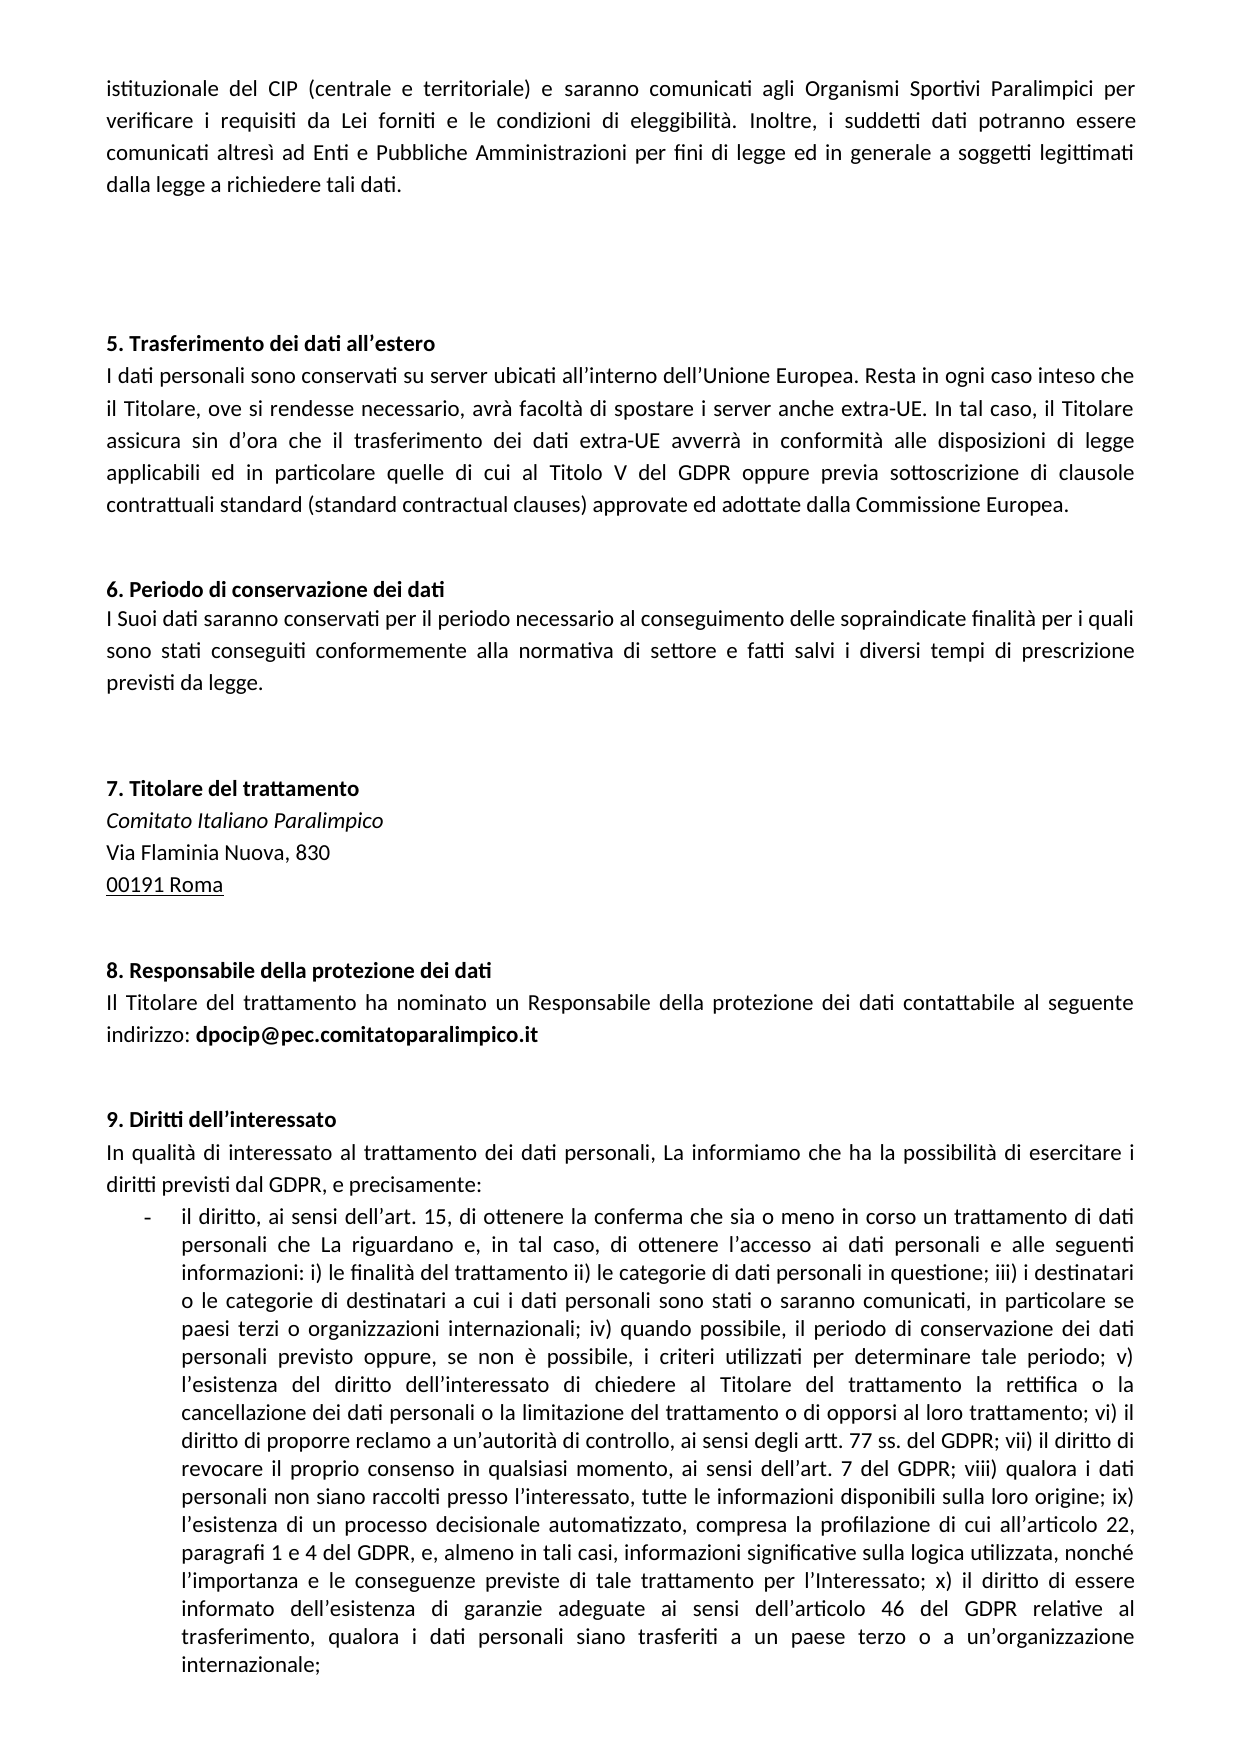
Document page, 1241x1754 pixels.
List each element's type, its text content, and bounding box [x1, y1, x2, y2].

text 5. Trasferimento dei dati all’estero [106, 329, 1137, 357]
text 7. Titolare del trattamento [106, 774, 1137, 802]
text I Suoi dati saranno conservati per il periodo necessario al conseguimento delle sopraindicate finalità per i quali sono stati conseguiti conformemente alla normativa di settore e fatti salvi i diversi tempi di prescrizione previsti da legge. [106, 604, 1137, 696]
text Il Titolare del trattamento ha nominato un Responsabile della protezione dei dati contattabile al seguente indirizzo: dpocip@pec.comitatoparalimpico.it [106, 988, 1137, 1048]
text In qualità di interessato al trattamento dei dati personali, La informiamo che ha la possibilità di esercitare i diritti previsti dal GDPR, e precisamente: [106, 1138, 1137, 1198]
text 9. Diritti dell’interessato [106, 1105, 1137, 1133]
text 8. Responsabile della protezione dei dati [106, 956, 1137, 984]
text Comitato Italiano Paralimpico [106, 806, 1137, 834]
text Via Flaminia Nuova, 830 [106, 838, 1137, 866]
text 00191 Roma [106, 871, 1137, 899]
text I dati personali sono conservati su server ubicati all’interno dell’Unione Europea. Resta in ogni caso inteso che il Titolare, ove si rendesse necessario, avrà facoltà di spostare i server anche extra-UE. In tal caso, il Titolare assicura sin d’ora che il trasferimento dei dati extra-UE avverrà in conformità alle disposizioni di legge applicabili ed in particolare quelle di cui al Titolo V del GDPR oppure previa sottoscrizione di clausole contrattuali standard (standard contractual clauses) approvate ed adottate dalla Commissione Europea. [106, 362, 1137, 518]
list il diritto, ai sensi dell’art. 15, di ottenere la conferma che sia o meno in corso un trattamento di dati personali che La riguardano e, in tal caso, di ottenere l’accesso ai dati personali e alle seguenti informazioni: i) le finalità del trattamento ii) le categorie di dati personali in questione; iii) i destinatari o le categorie di destinatari a cui i dati personali sono stati o saranno comunicati, in particolare se paesi terzi o organizzazioni internazionali; iv) quando possibile, il periodo di conservazione dei dati personali previsto oppure, se non è possibile, i criteri utilizzati per determinare tale periodo; v) l’esistenza del diritto dell’interessato di chiedere al Titolare del trattamento la rettifica o la cancellazione dei dati personali o la limitazione del trattamento o di opporsi al loro trattamento; vi) il diritto di proporre reclamo a un’autorità di controllo, ai sensi degli artt. 77 ss. del GDPR; vii) il diritto di revocare il proprio consenso in qualsiasi momento, ai sensi dell’art. 7 del GDPR; viii) qualora i dati personali non siano raccolti presso l’interessato, tutte le informazioni disponibili sulla loro origine; ix) l’esistenza di un processo decisionale automatizzato, compresa la profilazione di cui all’articolo 22, paragrafi 1 e 4 del GDPR, e, almeno in tali casi, informazioni significative sulla logica utilizzata, nonché l’importanza e le conseguenze previste di tale trattamento per l’Interessato; x) il diritto di essere informato dell’esistenza di garanzie adeguate ai sensi dell’articolo 46 del GDPR relative al trasferimento, qualora i dati personali siano trasferiti a un paese terzo o a un’organizzazione internazionale; [144, 1202, 1137, 1678]
text 6. Periodo di conservazione dei dati [106, 576, 1137, 604]
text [106, 74, 1137, 198]
